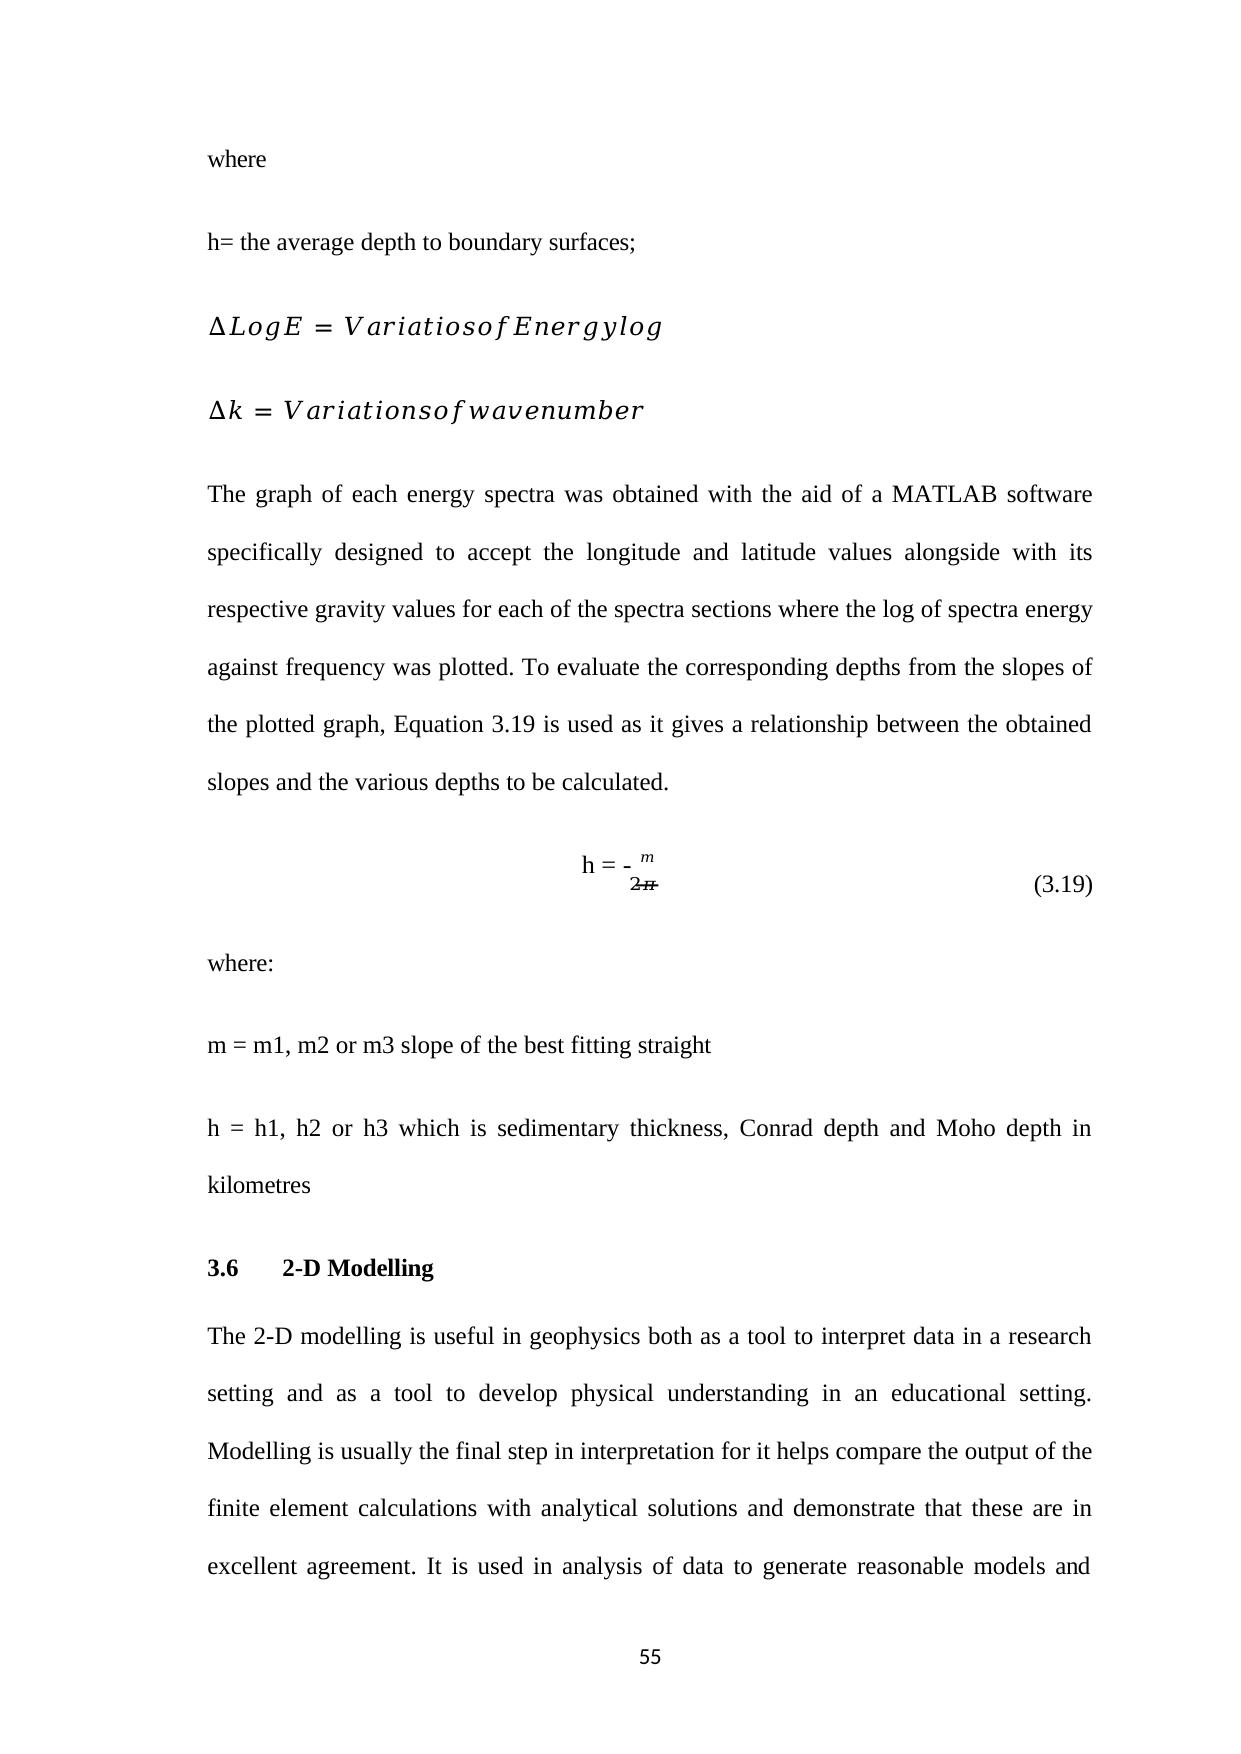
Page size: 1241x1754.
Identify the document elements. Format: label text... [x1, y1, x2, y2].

text where: [207, 948, 1188, 976]
text ∆𝑘 = 𝑉𝑎𝑟𝑖𝑎𝑡𝑖𝑜𝑛𝑠𝑜𝑓𝑤𝑎𝑣𝑒𝑛𝑢𝑚𝑏𝑒𝑟 [207, 395, 1188, 425]
text h = h1, h2 or h3 which is sedimentary thickness, Conrad depth and Moho depth in kilometres [207, 1113, 1093, 1199]
text h= the average depth to boundary surfaces; [207, 227, 1188, 256]
text The 2-D modelling is useful in geophysics both as a tool to interpret data in a research setting and as a tool to develop physical understanding in an educational setting. Modelling is usually the final step in interpretation for it helps compare the output of the finite element calculations with analytical solutions and demonstrate that these are in excellent agreement. It is used in analysis of data to generate reasonable models and [207, 1321, 1093, 1580]
text 2𝜋 [121, 878, 658, 894]
subtitle 2-D Modelling [207, 1253, 1188, 1282]
text The graph of each energy spectra was obtained with the aid of a MATLAB software specifically designed to accept the longitude and latitude values alongside with its respective gravity values for each of the spectra sections where the log of spectra energy against frequency was plotted. To evaluate the corresponding depths from the slopes of the plotted graph, Equation 3.19 is used as it gives a relationship between the obtained slopes and the various depths to be calculated. [207, 479, 1093, 796]
text where [207, 144, 1188, 173]
text (3.19) [662, 869, 1093, 898]
text h = - 𝑚 [121, 853, 655, 878]
text m = m1, m2 or m3 slope of the best fitting straight [207, 1030, 1188, 1059]
text ∆𝐿𝑜𝑔𝐸 = 𝑉𝑎𝑟𝑖𝑎𝑡𝑖𝑜𝑠𝑜𝑓𝐸𝑛𝑒𝑟𝑔𝑦𝑙𝑜𝑔 [207, 310, 1188, 340]
